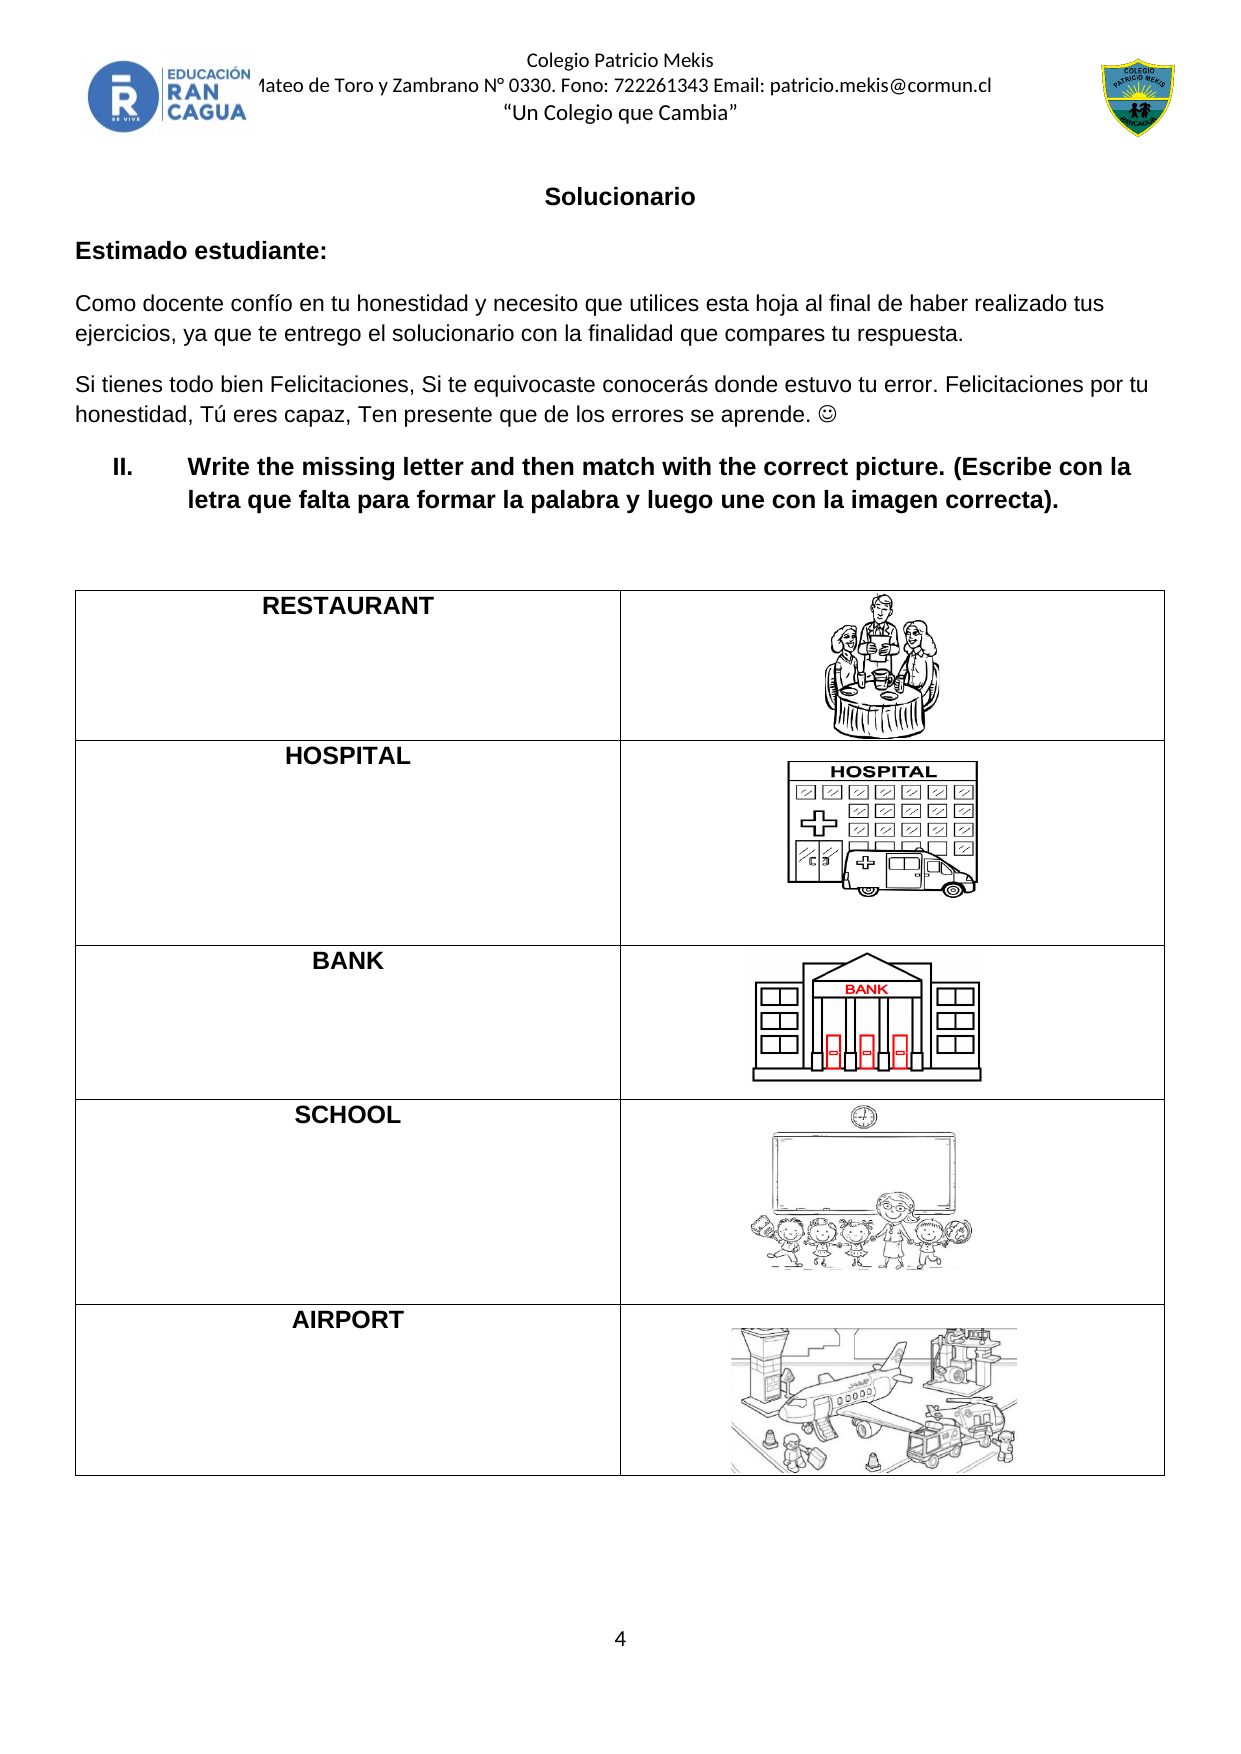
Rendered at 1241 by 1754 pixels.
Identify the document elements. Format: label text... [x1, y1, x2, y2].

text Si tienes todo bien Felicitaciones, Si te equivocaste conocerás donde estuvo tu error. Felicitaciones por tu honestidad, Tú eres capaz, Ten presente que de los errores se aprende. [75, 371, 1165, 428]
table_header RESTAURANT [76, 591, 620, 740]
table_cell [621, 946, 1164, 1099]
picture [729, 1328, 1017, 1472]
table_cell [621, 1100, 1164, 1304]
table_cell SCHOOL [76, 1100, 620, 1304]
table_cell [621, 741, 1164, 945]
table_cell [621, 1305, 1164, 1475]
picture [743, 946, 988, 1090]
table_header [621, 591, 1164, 740]
list Write the missing letter and then match with the correct picture. (Escribe con la letra que falta para formar la palabra y luego une con la imagen correcta). [112, 452, 1165, 514]
table_cell HOSPITAL [76, 741, 620, 945]
picture [823, 593, 939, 737]
text Como docente confío en tu honestidad y necesito que utilices esta hoja al final de haber realizado tus ejercicios, ya que te entrego el solucionario con la finalidad que compares tu respuesta. [75, 290, 1165, 346]
picture [745, 1101, 974, 1270]
picture [1095, 51, 1177, 139]
text Estimado estudiante: [75, 236, 1165, 265]
picture [75, 48, 259, 139]
text Solucionario [75, 182, 1165, 211]
table_cell AIRPORT [76, 1305, 620, 1475]
table_cell BANK [76, 946, 620, 1099]
picture [779, 755, 983, 899]
